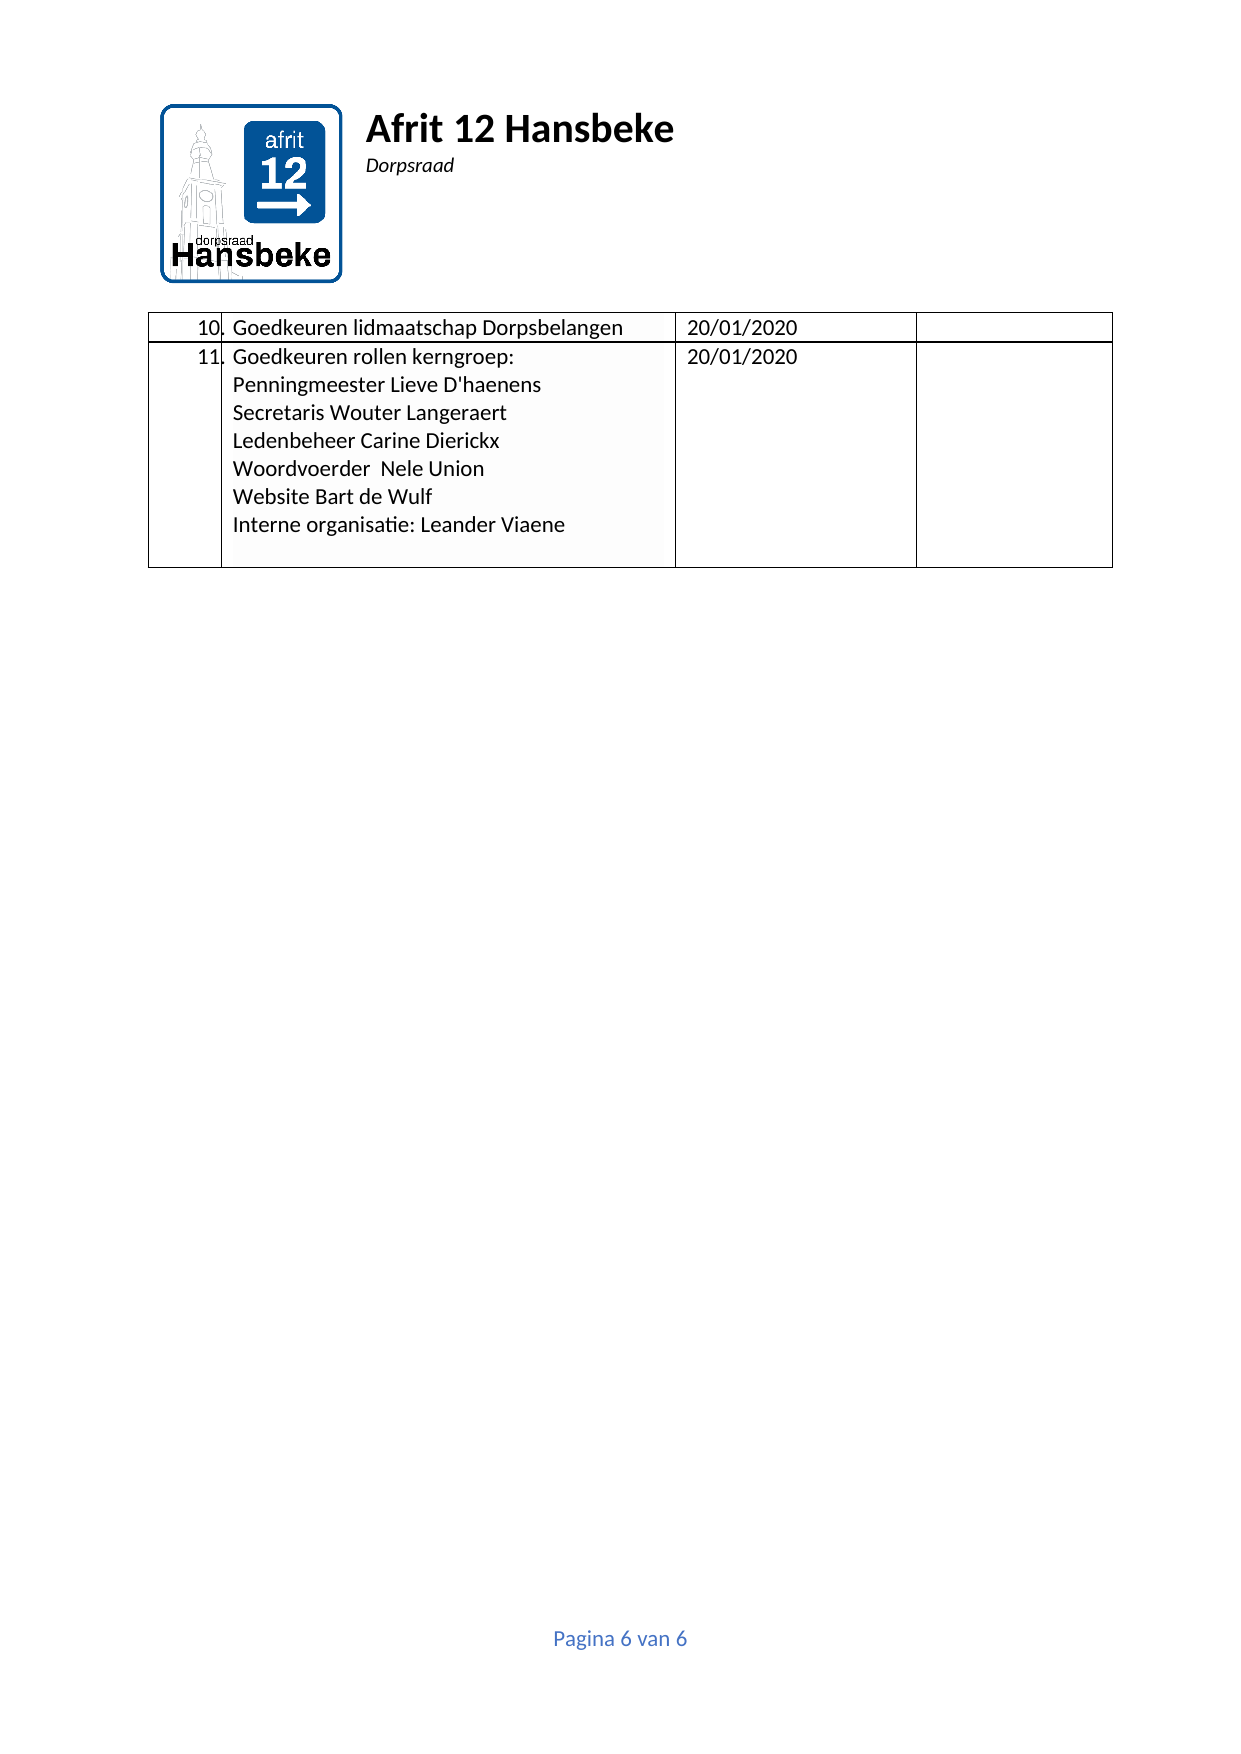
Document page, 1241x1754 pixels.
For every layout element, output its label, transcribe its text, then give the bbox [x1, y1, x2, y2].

table_cell [149, 313, 221, 341]
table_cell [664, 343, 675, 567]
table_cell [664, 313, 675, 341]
table_cell [149, 343, 221, 567]
table_cell 20/01/2020 [676, 313, 916, 341]
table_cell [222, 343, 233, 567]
table_cell [917, 343, 1112, 567]
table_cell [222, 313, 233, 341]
table_cell [917, 313, 1112, 341]
picture [158, 101, 343, 285]
table_cell 20/01/2020 [676, 343, 916, 567]
